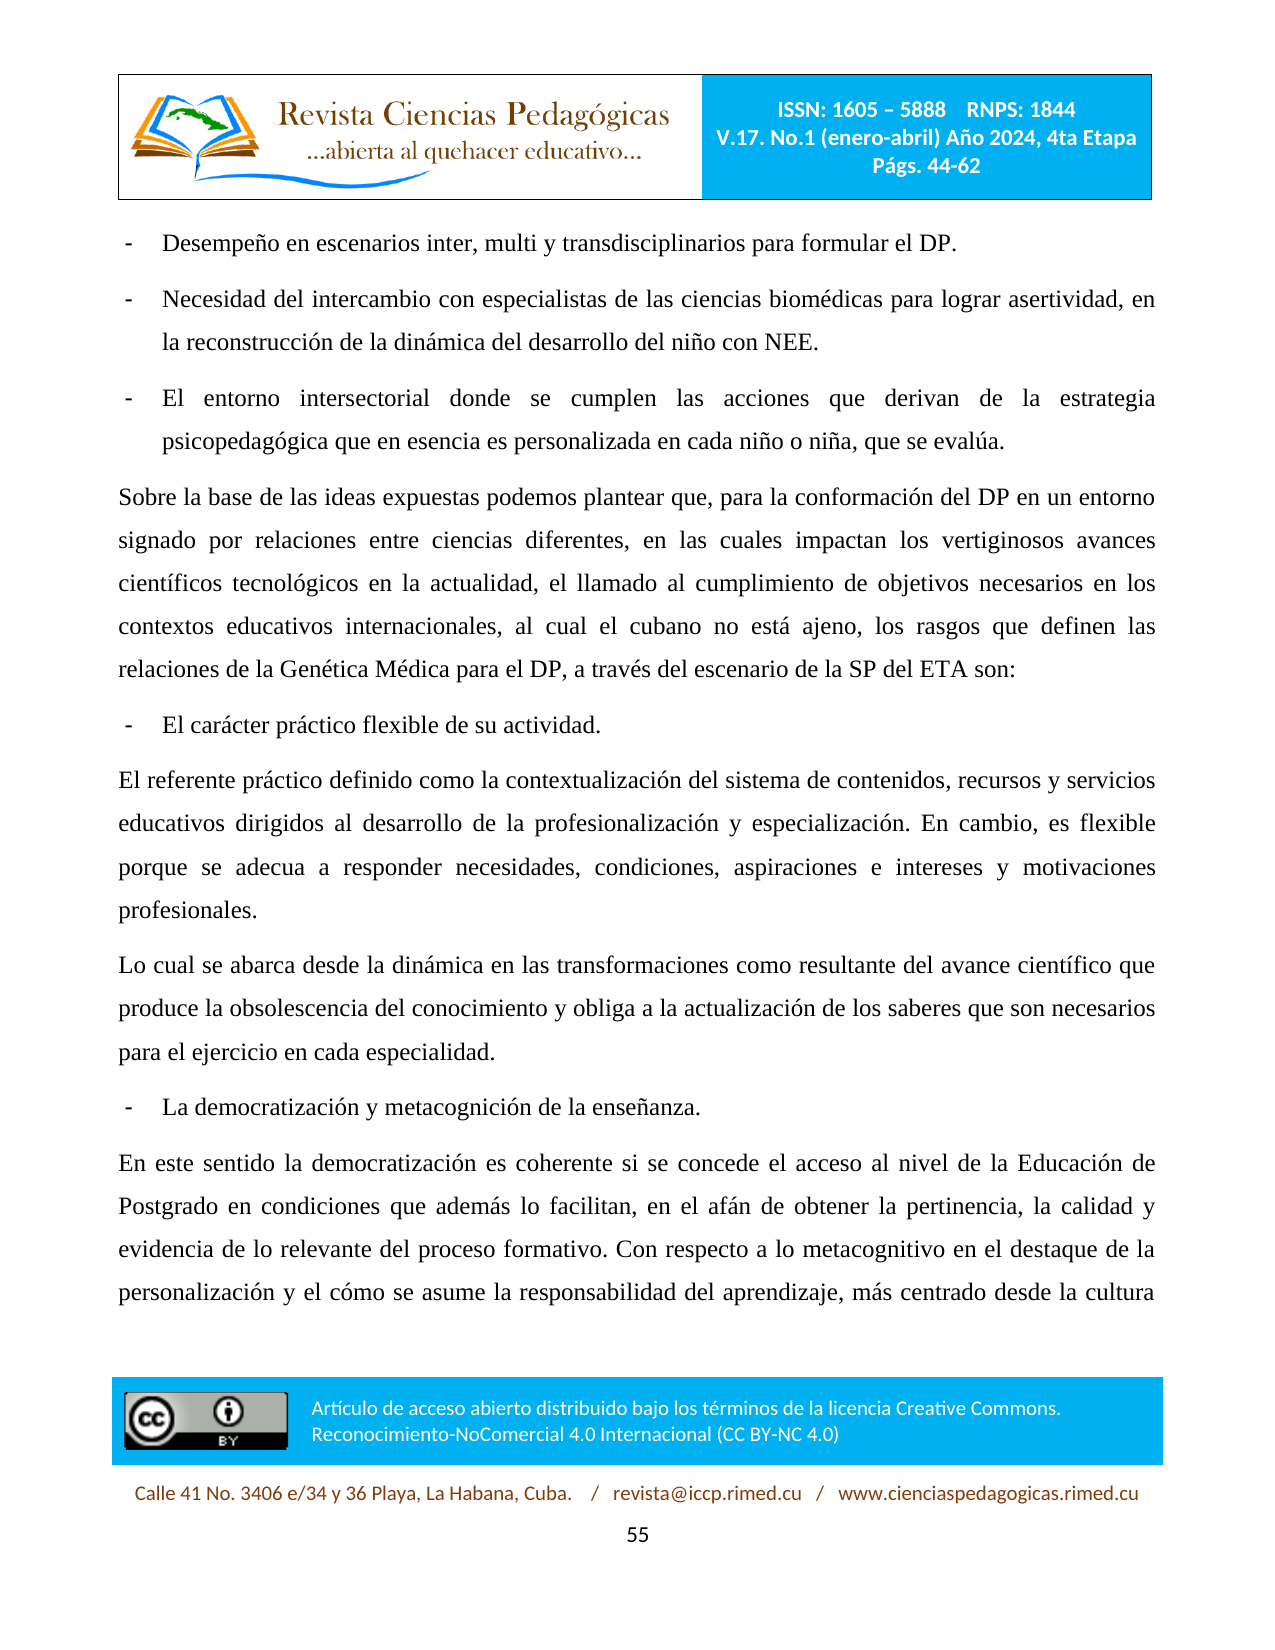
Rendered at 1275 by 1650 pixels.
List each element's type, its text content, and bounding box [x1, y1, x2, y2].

list El carácter práctico flexible de su actividad. [124, 710, 1157, 738]
picture [130, 82, 690, 192]
list Necesidad del intercambio con especialistas de las ciencias biomédicas para lograr asertividad, en la reconstrucción de la dinámica del desarrollo del niño con NEE. [124, 284, 1157, 356]
list El entorno intersectorial donde se cumplen las acciones que derivan de la estrategia psicopedagógica que en esencia es personalizada en cada niño o niña, que se evalúa. [124, 383, 1157, 455]
text Sobre la base de las ideas expuestas podemos plantear que, para la conformación del DP en un entorno signado por relaciones entre ciencias diferentes, en las cuales impactan los vertiginosos avances científicos tecnológicos en la actualidad, el llamado al cumplimiento de objetivos necesarios en los contextos educativos internacionales, al cual el cubano no está ajeno, los rasgos que definen las relaciones de la Genética Médica para el DP, a través del escenario de la SP del ETA son: [118, 482, 1157, 683]
list La democratización y metacognición de la enseñanza. [124, 1092, 1157, 1121]
text Lo cual se abarca desde la dinámica en las transformaciones como resultante del avance científico que produce la obsolescencia del conocimiento y obliga a la actualización de los saberes que son necesarios para el ejercicio en cada especialidad. [118, 950, 1157, 1065]
text El referente práctico definido como la contextualización del sistema de contenidos, recursos y servicios educativos dirigidos al desarrollo de la profesionalización y especialización. En cambio, es flexible porque se adecua a responder necesidades, condiciones, aspiraciones e intereses y motivaciones profesionales. [118, 765, 1157, 923]
list Desempeño en escenarios inter, multi y transdisciplinarios para formular el DP. [124, 228, 1157, 257]
picture [126, 1393, 287, 1449]
